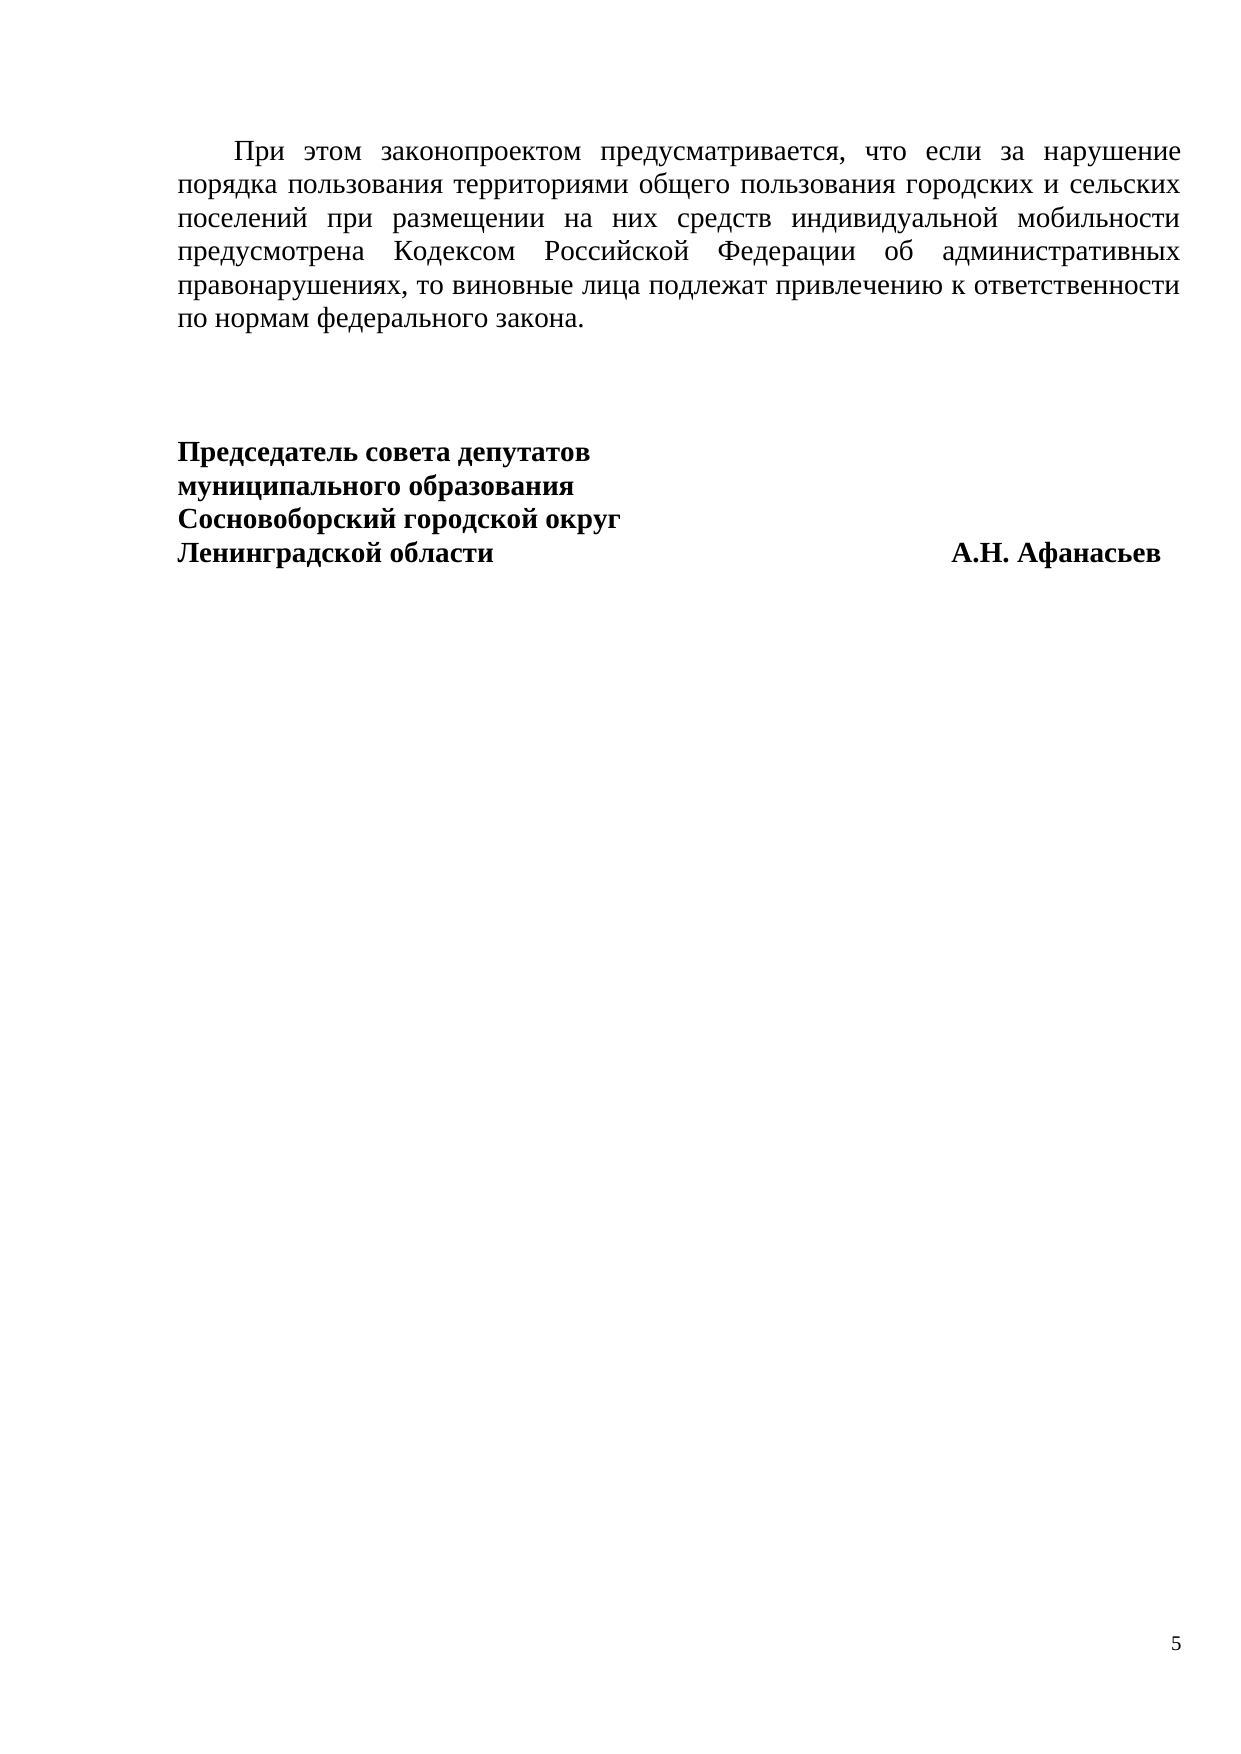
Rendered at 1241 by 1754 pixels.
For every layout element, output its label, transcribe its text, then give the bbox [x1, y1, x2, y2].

text Сосновоборский городской округ [177, 502, 1181, 535]
text Председатель совета депутатов [177, 434, 1181, 468]
text муниципального образования [177, 468, 1181, 502]
text Ленинградской области А.Н. Афанасьев [177, 535, 1181, 569]
text При этом законопроектом предусматривается, что если за нарушение порядка пользования территориями общего пользования городских и сельских поселений при размещении на них средств индивидуальной мобильности предусмотрена Кодексом Российской Федерации об административных правонарушениях, то виновные лица подлежат привлечению к ответственности по нормам федерального закона. [177, 133, 1181, 334]
